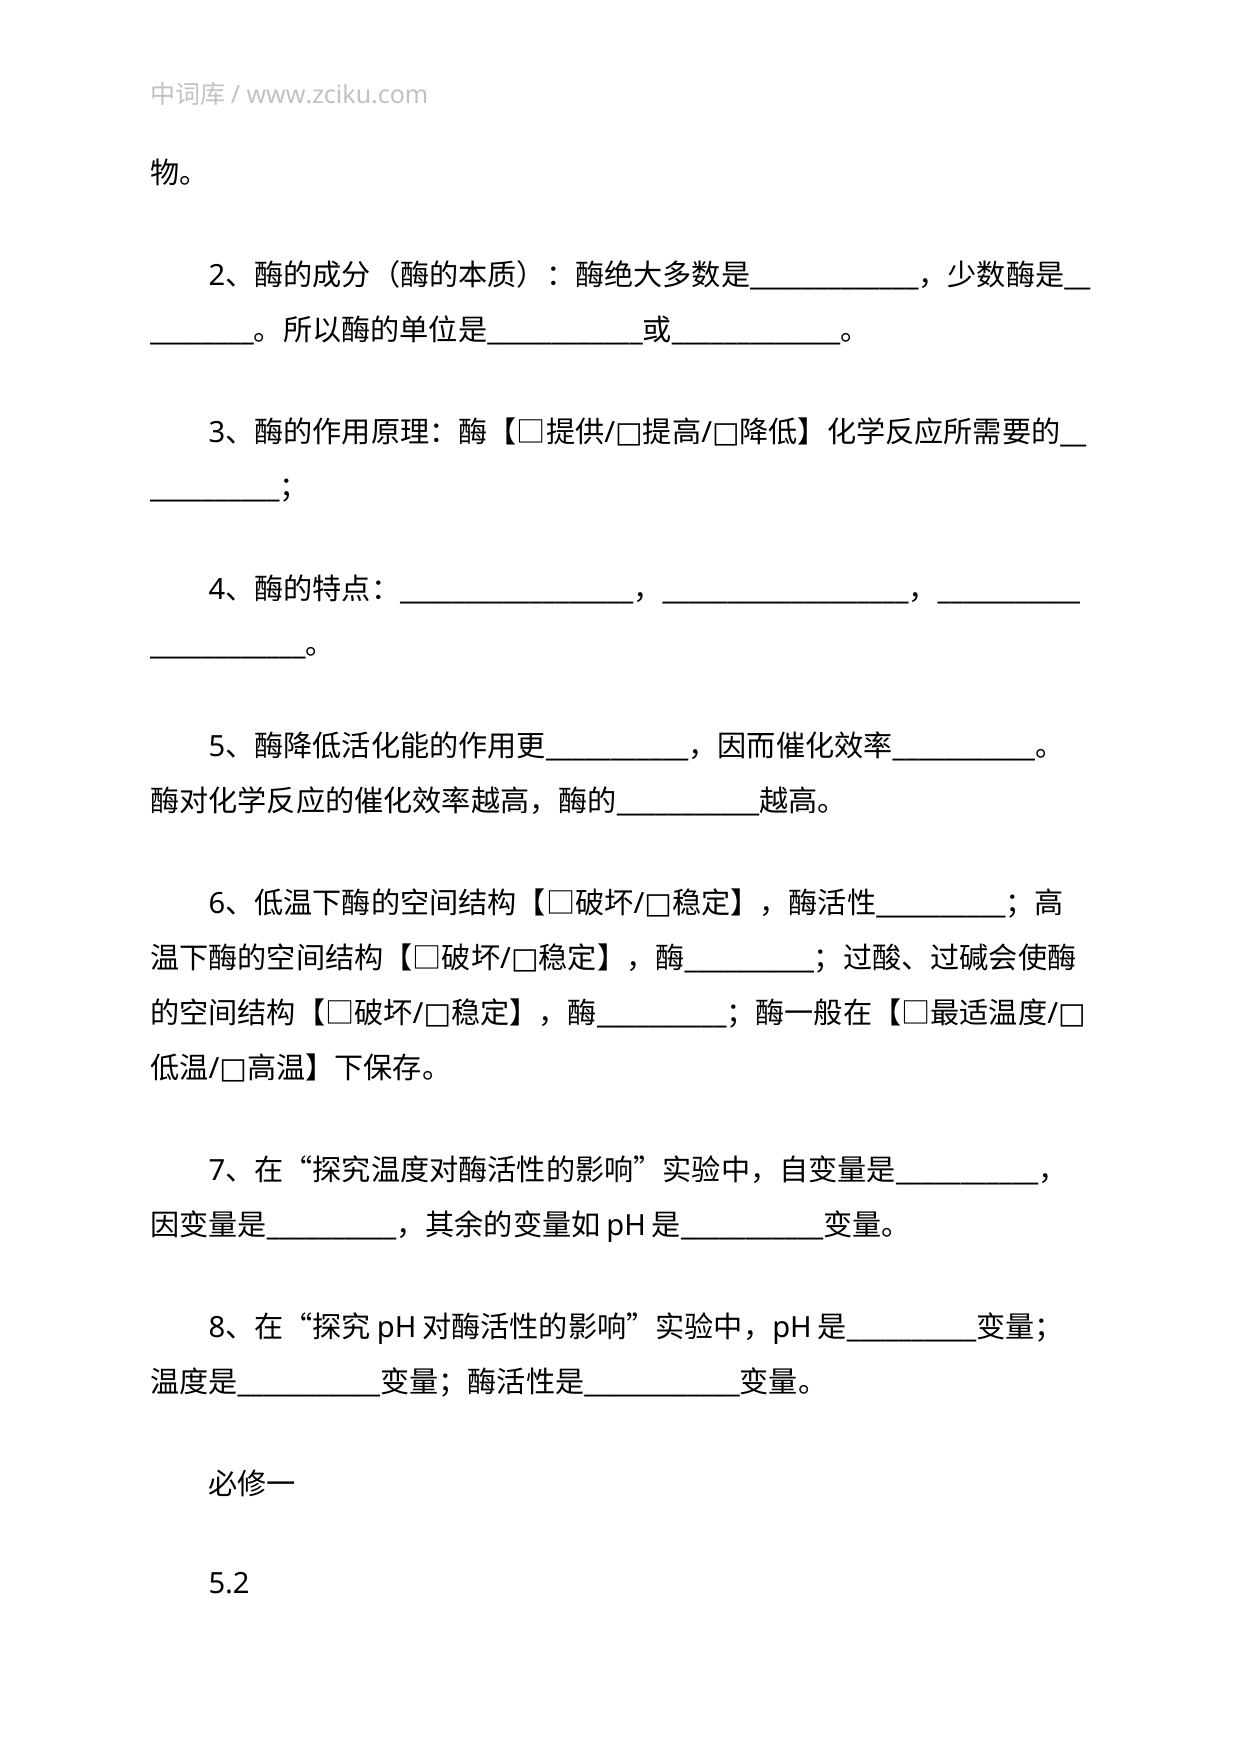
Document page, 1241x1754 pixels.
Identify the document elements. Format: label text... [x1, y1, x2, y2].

text 7、在“探究温度对酶活性的影响”实验中，自变量是___________，因变量是__________，其余的变量如pH是___________变量。 [150, 1147, 1090, 1244]
text 必修一 [150, 1461, 1090, 1503]
text 2、酶的成分（酶的本质）：酶绝大多数是_____________，少数酶是__________。所以酶的单位是____________或_____________。 [150, 252, 1090, 349]
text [150, 150, 1090, 192]
text 4、酶的特点：__________________，___________________，_______________________。 [150, 566, 1090, 663]
text 5、酶降低活化能的作用更___________，因而催化效率___________。酶对化学反应的催化效率越高，酶的___________越高。 [150, 723, 1090, 820]
text 3、酶的作用原理：酶【□提供/□提高/□降低】化学反应所需要的____________； [150, 409, 1090, 506]
text 8、在“探究pH对酶活性的影响”实验中，pH是__________变量；温度是___________变量；酶活性是____________变量。 [150, 1304, 1090, 1401]
text 6、低温下酶的空间结构【□破坏/□稳定】，酶活性__________；高温下酶的空间结构【□破坏/□稳定】，酶__________；过酸、过碱会使酶的空间结构【□破坏/□稳定】，酶__________；酶一般在【□最适温度/□低温/□高温】下保存。 [150, 880, 1090, 1087]
text 5.2 [150, 1562, 1090, 1602]
